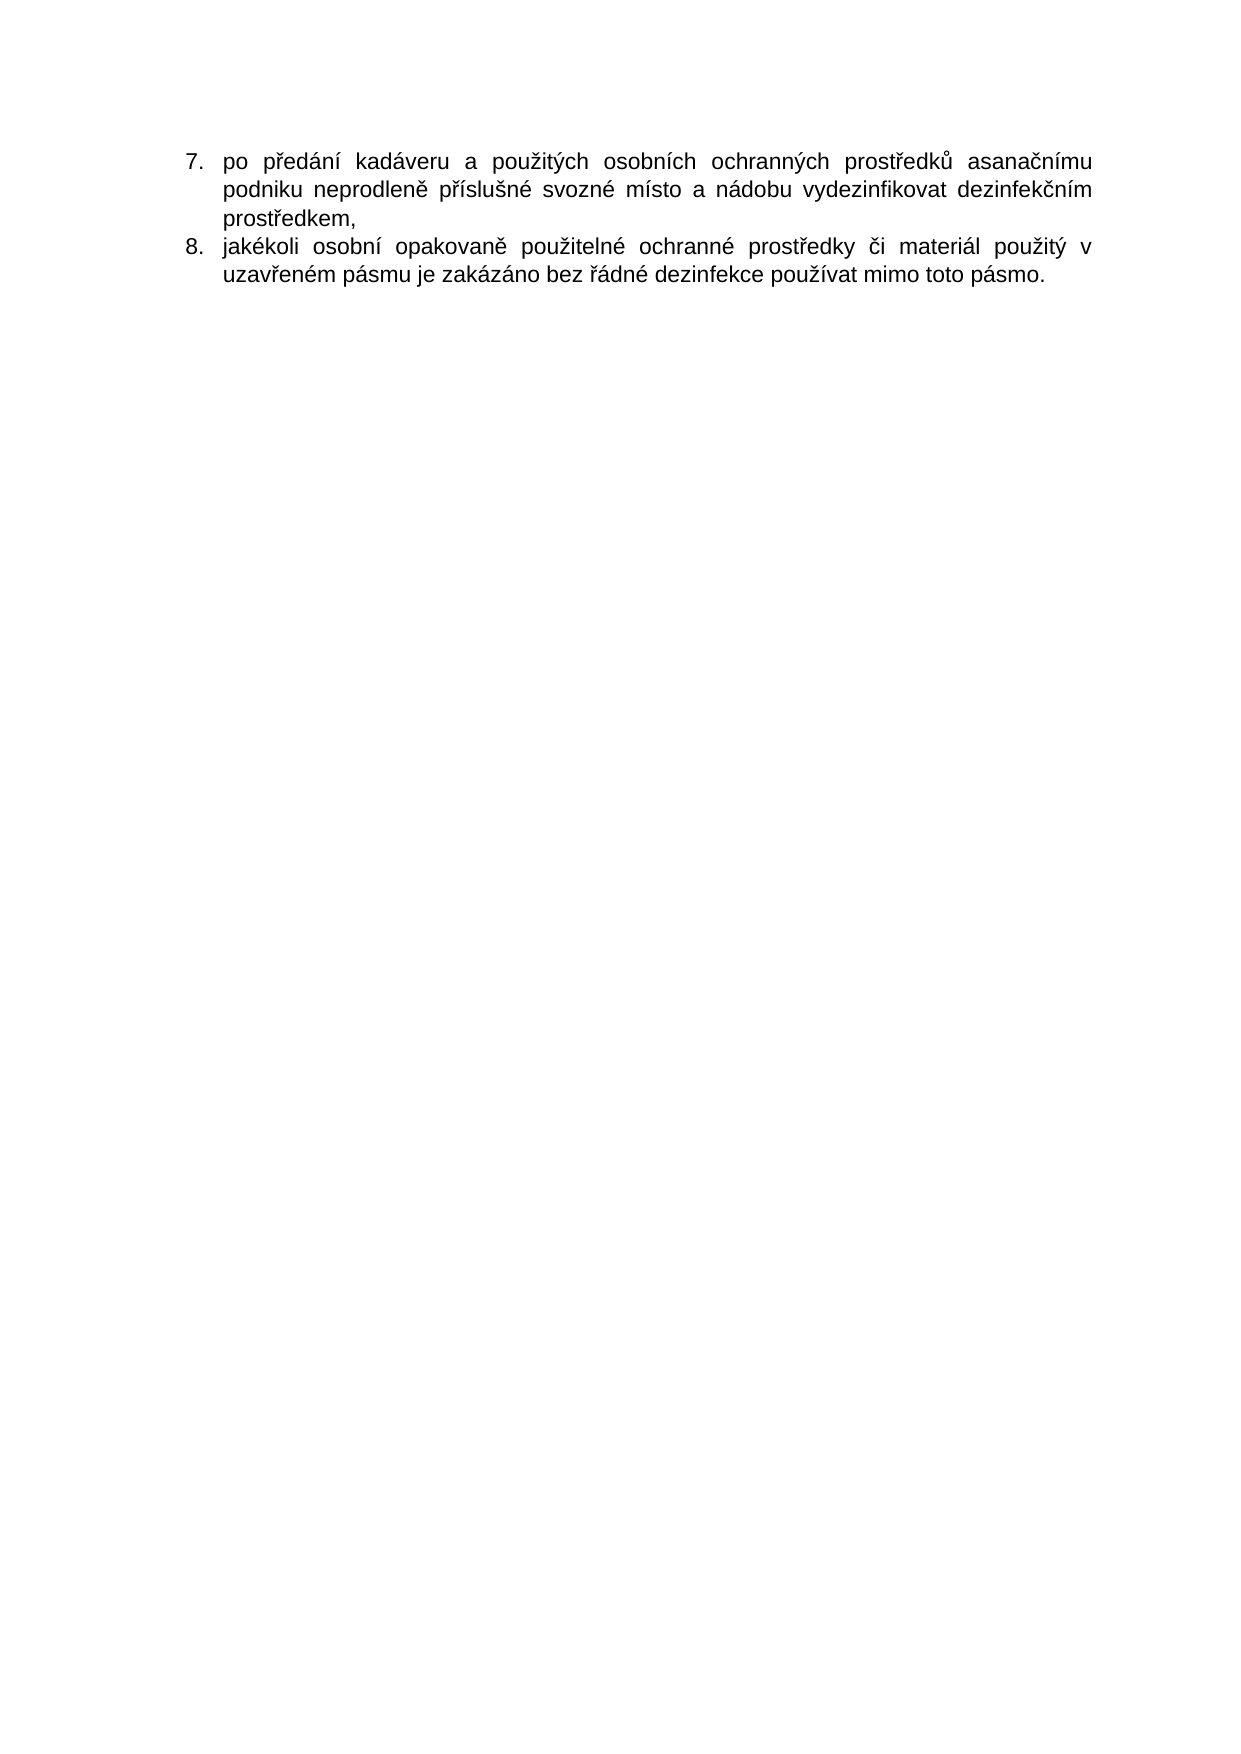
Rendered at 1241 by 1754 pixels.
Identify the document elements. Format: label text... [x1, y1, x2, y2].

list jakékoli osobní opakovaně použitelné ochranné prostředky či materiál použitý v uzavřeném pásmu je zakázáno bez řádné dezinfekce používat mimo toto pásmo. [185, 233, 1093, 288]
list po předání kadáveru a použitých osobních ochranných prostředků asanačnímu podniku neprodleně příslušné svozné místo a nádobu vydezinfikovat dezinfekčním prostředkem, [185, 148, 1093, 231]
